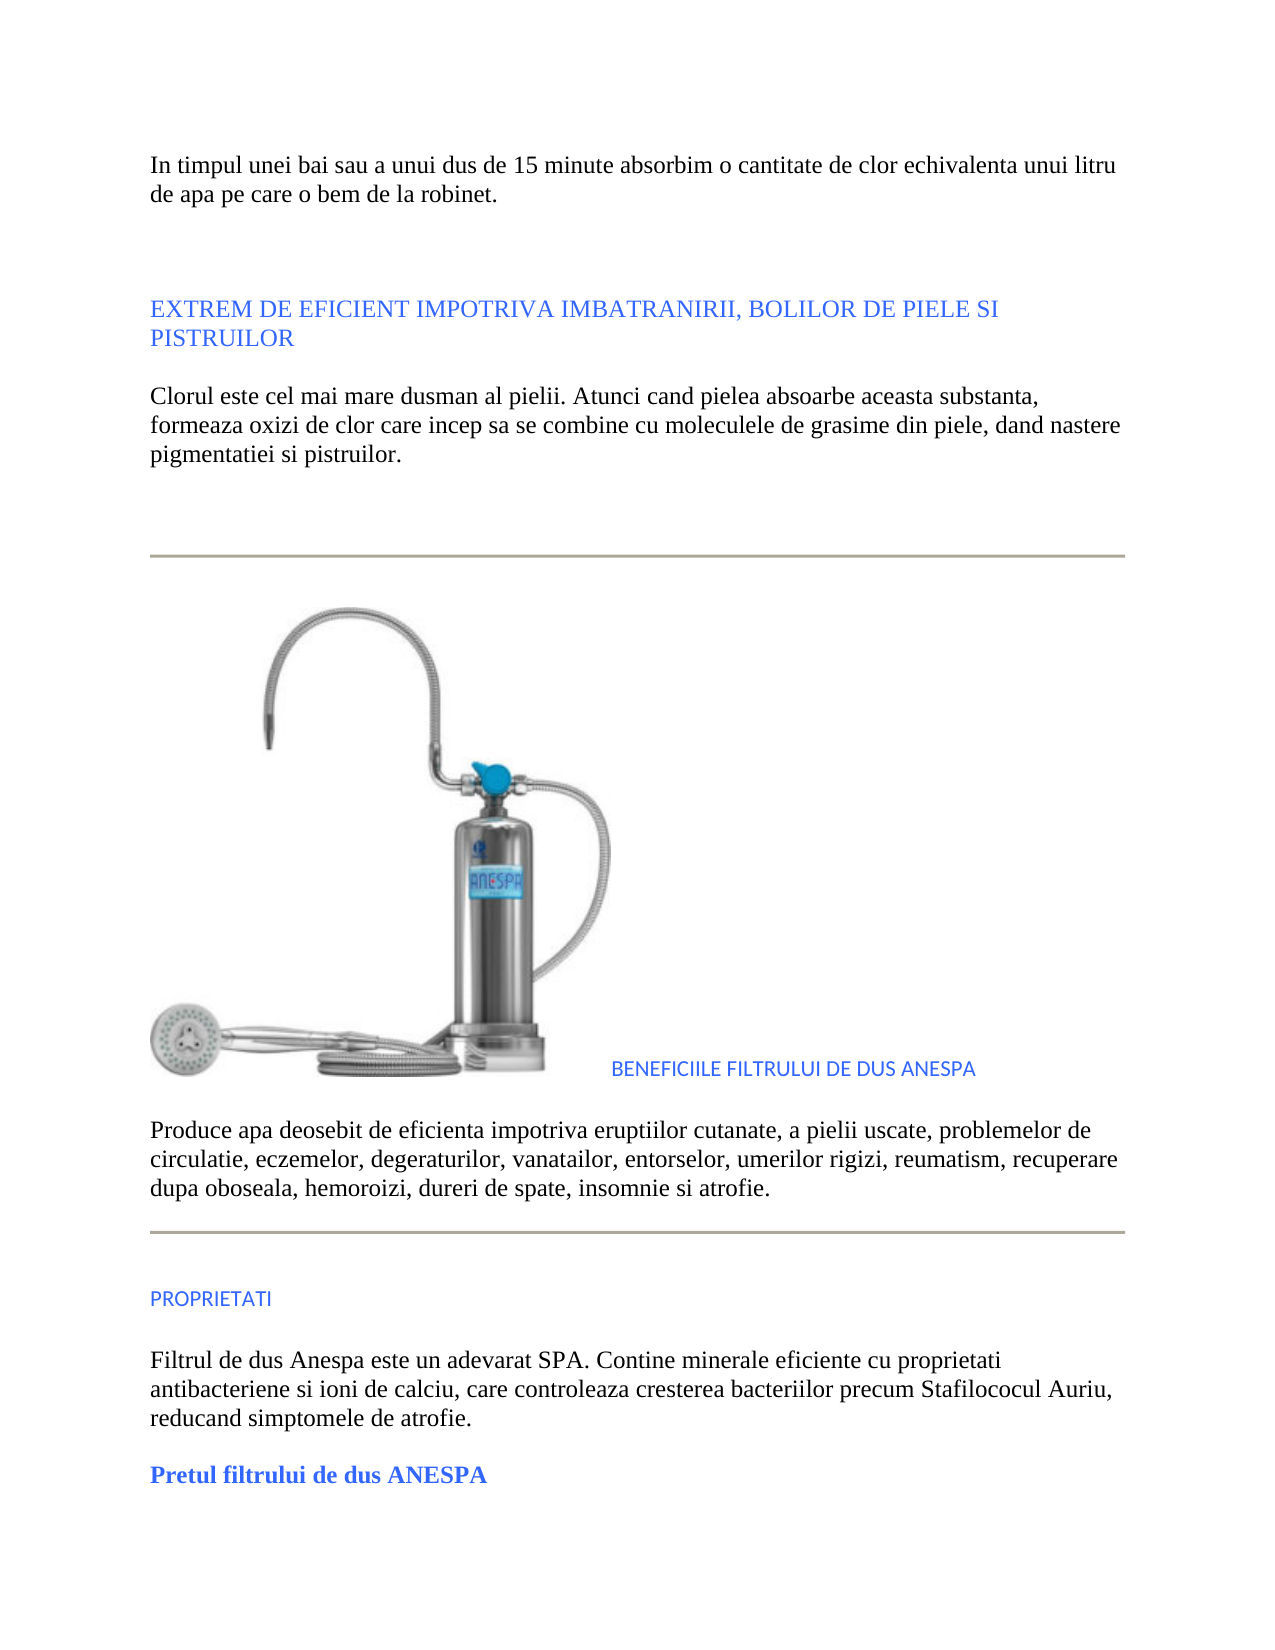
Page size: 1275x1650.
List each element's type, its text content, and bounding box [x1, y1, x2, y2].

text PROPRIETATI [150, 1284, 1125, 1312]
text Clorul este cel mai mare dusman al pielii. Atunci cand pielea absoarbe aceasta substanta, formeaza oxizi de clor care incep sa se combine cu moleculele de grasime din piele, dand nastere pigmentatiei si pistruilor. [150, 381, 1125, 467]
text Produce apa deosebit de eficienta impotriva eruptiilor cutanate, a pielii uscate, problemelor de circulatie, eczemelor, degeraturilor, vanatailor, entorselor, umerilor rigizi, reumatism, recuperare dupa oboseala, hemoroizi, dureri de spate, insomnie si atrofie. [150, 1115, 1125, 1202]
text Pretul filtrului de dus ANESPA [150, 1461, 1125, 1489]
text Filtrul de dus Anespa este un adevarat SPA. Contine minerale eficiente cu proprietati antibacteriene si ioni de calciu, care controleaza cresterea bacteriilor precum Stafilococul Auriu, reducand simptomele de atrofie. [150, 1345, 1125, 1431]
picture [150, 607, 611, 1077]
text EXTREM DE EFICIENT IMPOTRIVA IMBATRANIRII, BOLILOR DE PIELE SI PISTRUILOR [150, 294, 1125, 352]
text In timpul unei bai sau a unui dus de 15 minute absorbim o cantitate de clor echivalenta unui litru de apa pe care o bem de la robinet. [150, 150, 1125, 207]
